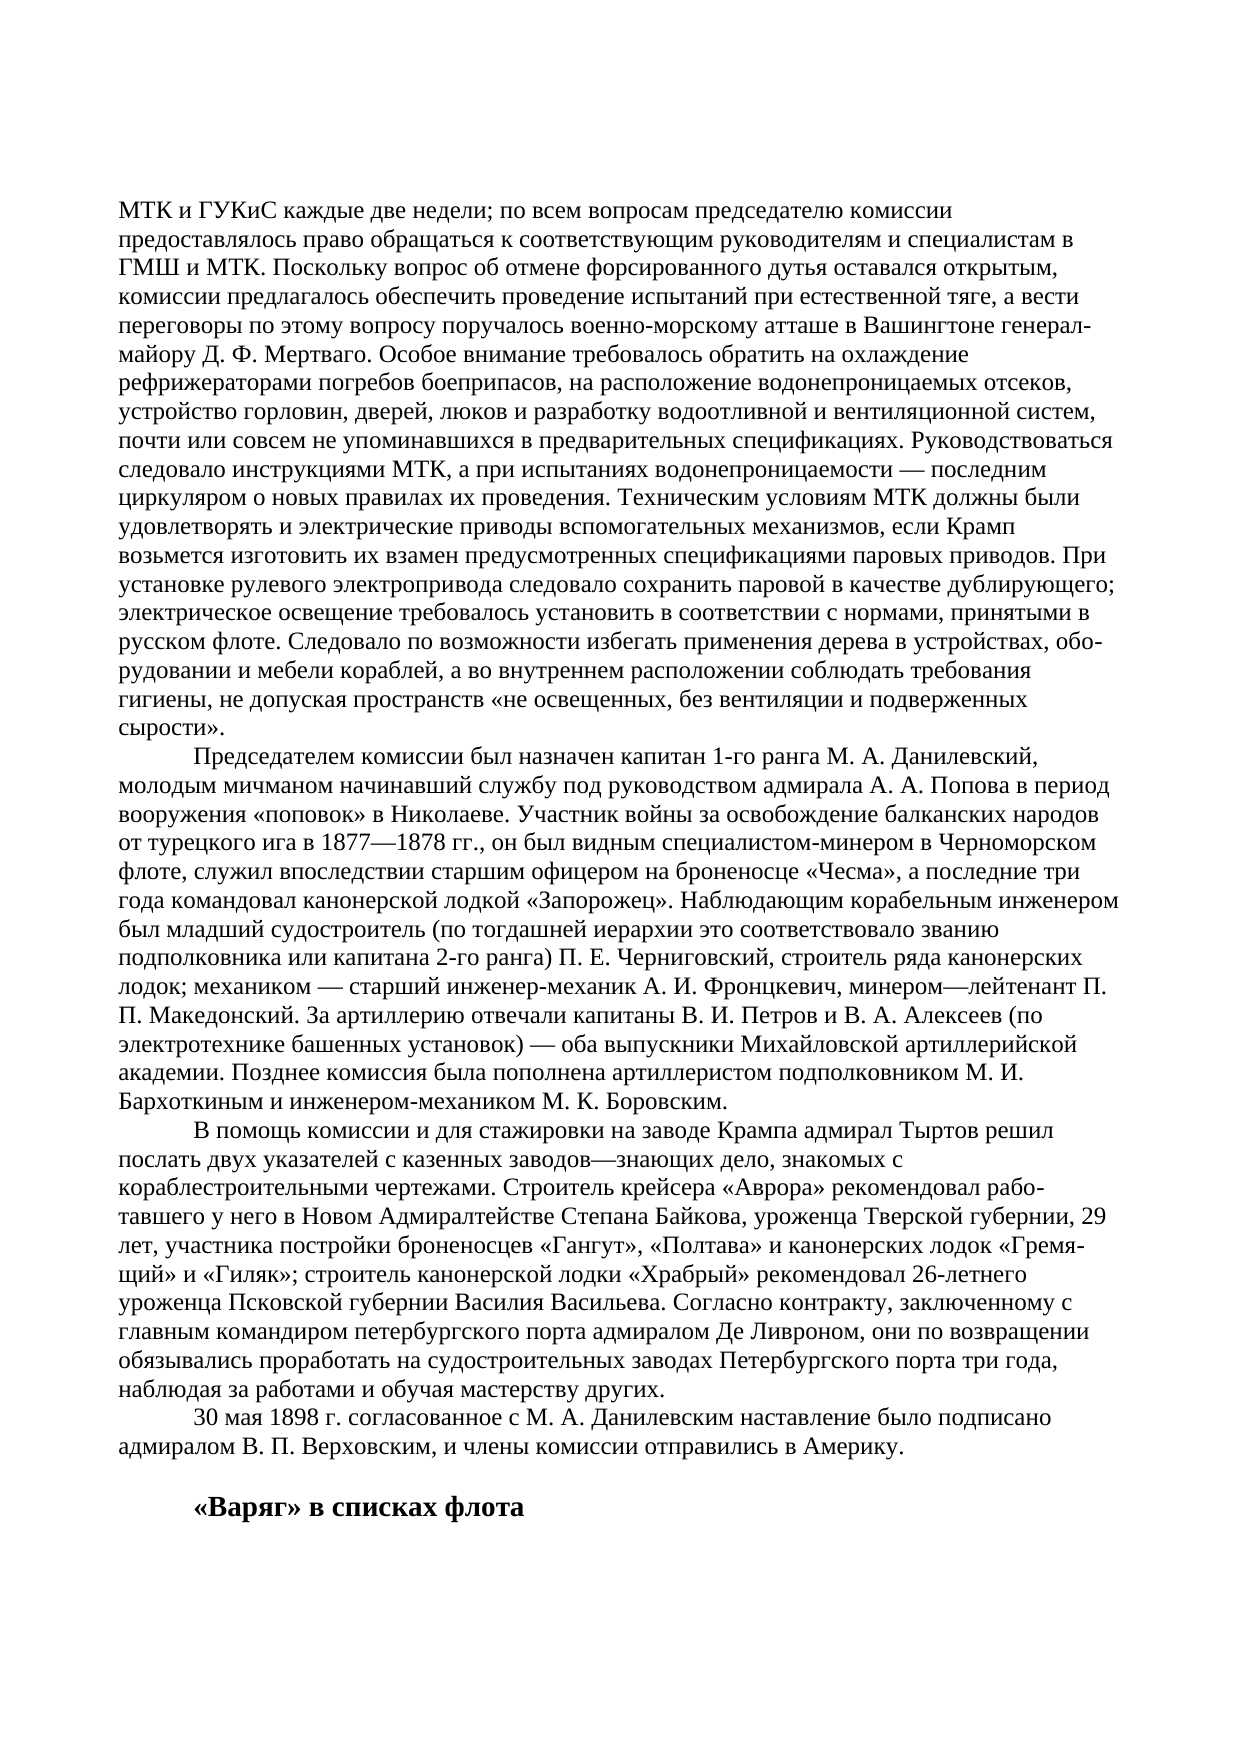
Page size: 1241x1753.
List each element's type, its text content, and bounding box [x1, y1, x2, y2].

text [118, 195, 1122, 741]
text «Варяг» в списках флота [118, 1489, 1122, 1522]
text В помощь комиссии и для стажировки на заводе Крампа адмирал Тыртов решил послать двух указателей с казенных заводов—знающих дело, знакомых с кораблестроительными чертежами. Строитель крейсера «Аврора» рекомендовал работавшего у него в Новом Адмиралтействе Степана Байкова, уроженца Тверской губернии, 29 лет, участника постройки броненосцев «Гангут», «Полтава» и канонерских лодок «Гремящий» и «Гиляк»; строитель канонерской лодки «Храбрый» рекомендовал 26-летнего уроженца Псковской губернии Василия Васильева. Согласно контракту, заключенному с главным командиром петербургского порта адмиралом Де Ливроном, они по возвращении обязывались проработать на судостроительных заводах Петербургского порта три года, наблюдая за работами и обучая мастерству других. [118, 1115, 1122, 1402]
text Председателем комиссии был назначен капитан 1-го ранга М. А. Данилевский, молодым мичманом начинавший службу под руководством адмирала А. А. Попова в период вооружения «поповок» в Николаеве. Участник войны за освобождение балканских народов от турецкого ига в 1877—1878 гг., он был видным специалистом-минером в Черноморском флоте, служил впоследствии старшим офицером на броненосце «Чесма», а последние три года командовал канонерской лодкой «Запорожец». Наблюдающим корабельным инженером был младший судостроитель (по тогдашней иерархии это соответствовало званию подполковника или капитана 2-го ранга) П. Е. Черниговский, строитель ряда канонерских лодок; механиком — старший инженер-механик А. И. Фронцкевич, минером—лейтенант П. П. Македонский. За артиллерию отвечали капитаны В. И. Петров и В. А. Алексеев (по электротехнике башенных установок) — оба выпускники Михайловской артиллерийской академии. Позднее комиссия была пополнена артиллеристом подполковником М. И. Бархоткиным и инженером-механиком М. К. Боровским. [118, 741, 1122, 1115]
text 30 мая 1898 г. согласованное с М. А. Данилевским наставление было подписано адмиралом В. П. Верховским, и члены комиссии отправились в Америку. [118, 1402, 1122, 1460]
